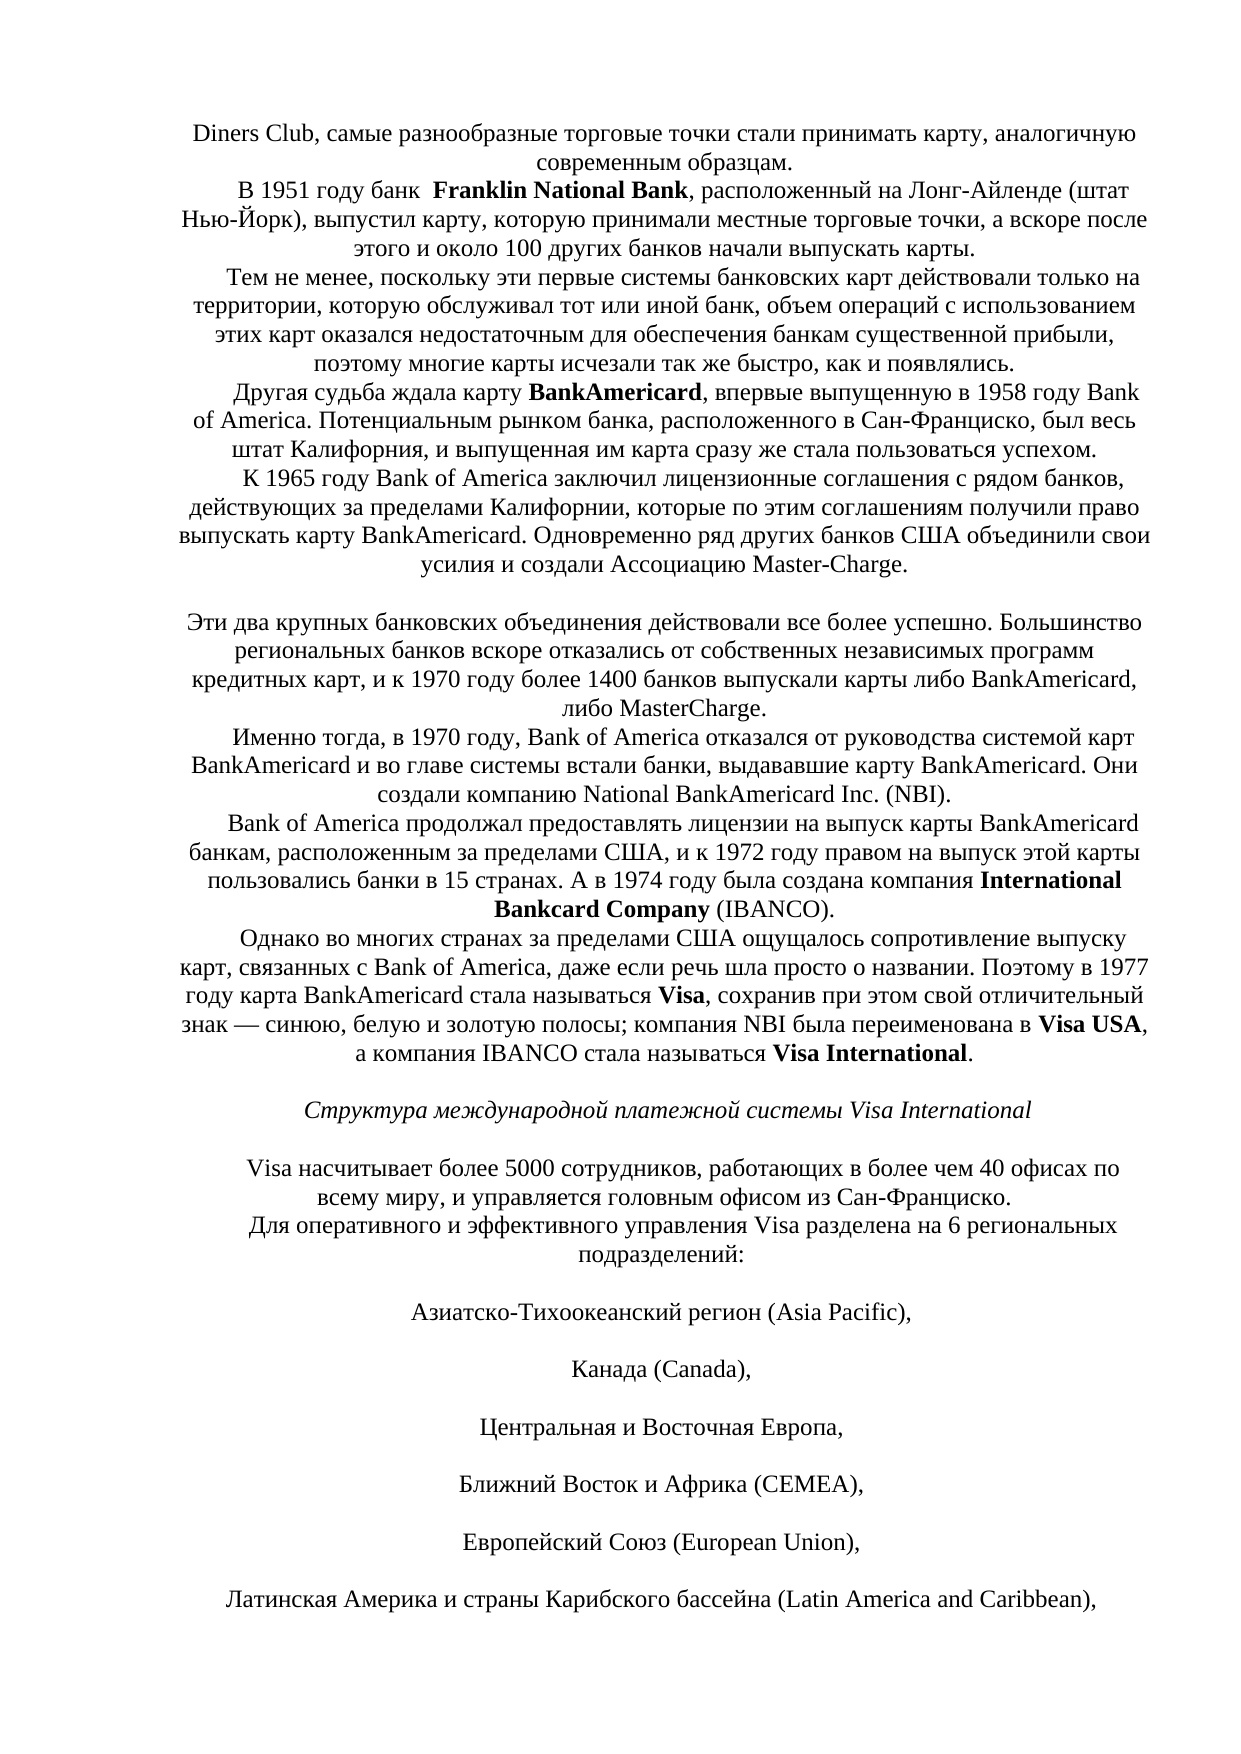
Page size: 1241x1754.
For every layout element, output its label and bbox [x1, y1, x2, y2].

text [177, 118, 1152, 1613]
